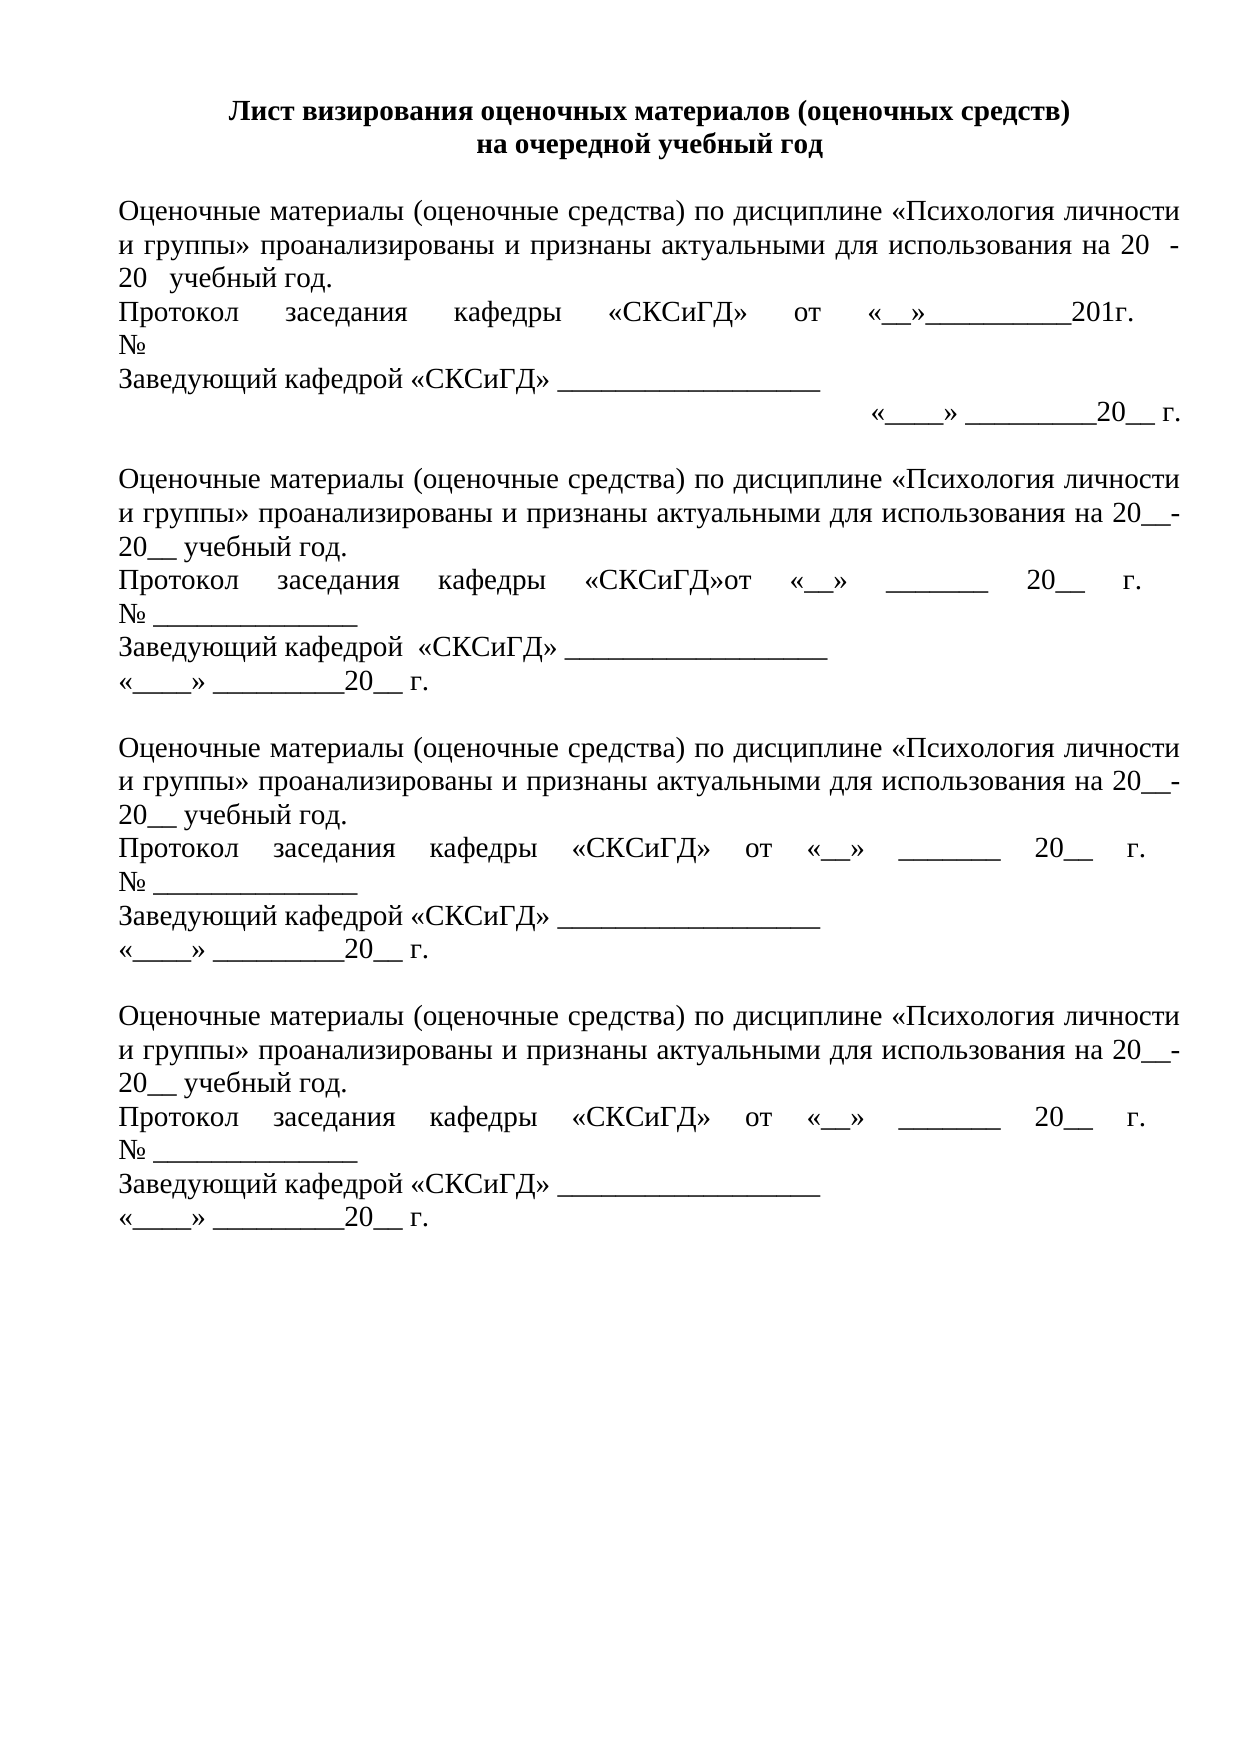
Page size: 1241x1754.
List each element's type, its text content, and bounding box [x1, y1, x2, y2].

text «____» _________20__ г. [118, 394, 1181, 428]
text Протокол заседания кафедры «СКСиГД» от «__» _______ 20__ г. № ______________ [118, 831, 1181, 898]
text Оценочные материалы (оценочные средства) по дисциплине «Психология личности и группы» проанализированы и признаны актуальными для использования на 20__- 20__ учебный год. [118, 998, 1181, 1099]
text «____» _________20__ г. [118, 1199, 1181, 1233]
text Протокол заседания кафедры «СКСиГД» от «__» _______ 20__ г. № ______________ [118, 1099, 1181, 1166]
text Протокол заседания кафедры «СКСиГД» от «__»__________201г. № [118, 294, 1181, 361]
text Заведующий кафедрой «СКСиГД» __________________ [118, 361, 1181, 394]
text на очередной учебный год [118, 126, 1181, 160]
text Заведующий кафедрой «СКСиГД» __________________ [118, 898, 1181, 931]
text Оценочные материалы (оценочные средства) по дисциплине «Психология личности и группы» проанализированы и признаны актуальными для использования на 20__- 20__ учебный год. [118, 462, 1181, 562]
text Протокол заседания кафедры «СКСиГД»от «__» _______ 20__ г. № ______________ [118, 562, 1181, 629]
text Лист визирования оценочных материалов (оценочных средств) [118, 93, 1181, 126]
text Оценочные материалы (оценочные средства) по дисциплине «Психология личности и группы» проанализированы и признаны актуальными для использования на 20__- 20__ учебный год. [118, 730, 1181, 831]
text Оценочные материалы (оценочные средства) по дисциплине «Психология личности и группы» проанализированы и признаны актуальными для использования на 20 - 20 учебный год. [118, 193, 1181, 294]
text «____» _________20__ г. [118, 931, 1181, 965]
text «____» _________20__ г. [118, 663, 1181, 696]
text Заведующий кафедрой «СКСиГД» __________________ [118, 1166, 1181, 1199]
text Заведующий кафедрой «СКСиГД» __________________ [118, 629, 1181, 663]
